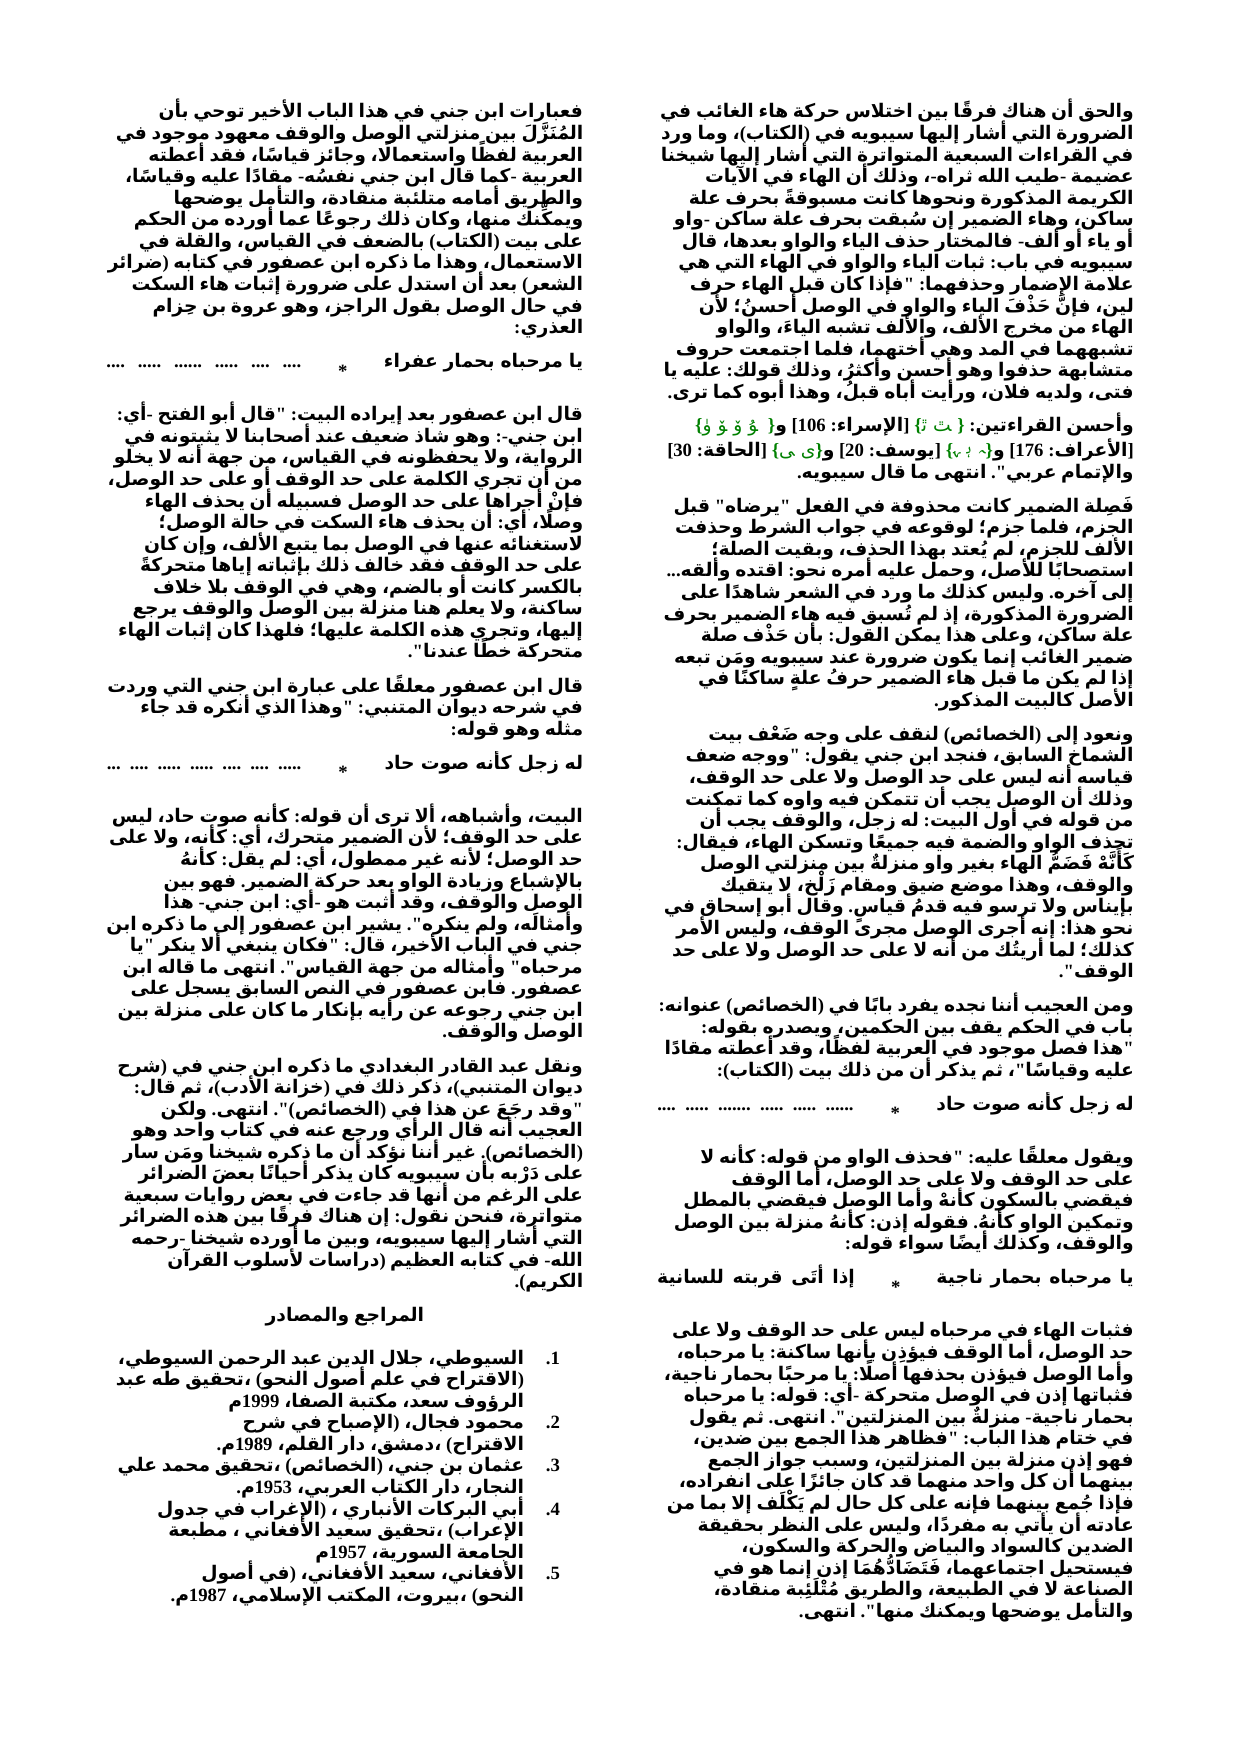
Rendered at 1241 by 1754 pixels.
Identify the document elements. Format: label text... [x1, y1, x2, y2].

table_header * [866, 1266, 925, 1319]
list أبي البركات الأنباري ، (الإغراب في جدول الإعراب) ،تحقيق سعيد الأفغاني ، مطبعة الجامعة السورية، 1957م [106, 1497, 546, 1562]
text قال ابن عصفور بعد إيراده البيت: "قال أبو الفتح -أي: ابن جني-: وهو شاذ ضعيف عند أصحابنا لا يثبتونه في الرواية، ولا يحفظونه في القياس، من جهة أنه لا يخلو من أن تجري الكلمة على حد الوقف أو على حد الوصل، فإنْ أجراها على حد الوصل فسبيله أن يحذف الهاء وصلًا، أي: أن يحذف هاء السكت في حالة الوصل؛ لاستغنائه عنها في الوصل بما يتبع الألف، وإن كان على حد الوقف فقد خالف ذلك بإثباته إياها متحركةً بالكسر كانت أو بالضم، وهي في الوقف بلا خلاف ساكنة، ولا يعلم هنا منزلة بين الوصل والوقف يرجع إليها، وتجري هذه الكلمة عليها؛ فلهذا كان إثبات الهاء متحركة خطًا عندنا". [106, 403, 583, 662]
text ونقل عبد القادر البغدادي ما ذكره ابن جني في (شرح ديوان المتنبي)، ذكر ذلك في (خزانة الأدب)، ثم قال: "وقد رجَعَ عن هذا في (الخصائص)". انتهى. ولكن العجيب أنه قال الرأي ورجع عنه في كتاب واحد وهو (الخصائص). غير أننا نؤكد أن ما ذكره شيخنا ومَن سار على دَرْبه بأن سيبويه كان يذكر أحيانًا بعضَ الضرائر على الرغم من أنها قد جاءت في بعض روايات سبعية متواترة، فنحن نقول: إن هناك فرقًا بين هذه الضرائر التي أشار إليها سيبويه، وبين ما أورده شيخنا -رحمه الله- في كتابه العظيم (دراسات لأسلوب القرآن الكريم). [106, 1054, 583, 1292]
list السيوطي، جلال الدين عبد الرحمن السيوطي، (الاقتراح في علم أصول النحو) ،تحقيق طه عبد الرؤوف سعد، مكتبة الصفا، 1999م [106, 1347, 546, 1411]
list محمود فجال، (الإصباح في شرح الاقتراح) ،دمشق، دار القلم، 1989م. [106, 1411, 546, 1454]
text والحق أن هناك فرقًا بين اختلاس حركة هاء الغائب في الضرورة التي أشار إليها سيبويه في (الكتاب)، وما ورد في القراءات السبعية المتواترة التي أشار إليها شيخنا عضيمة -طيب الله ثراه-، وذلك أن الهاء في الآيات الكريمة المذكورة ونحوها كانت مسبوقةً بحرف علة ساكن، وهاء الضمير إن سُبقت بحرف علة ساكن -واو أو ياء أو ألف- فالمختار حذف الياء والواو بعدها، قال سيبويه في باب: ثبات الياء والواو في الهاء التي هي علامة الإضمار وحذفهما: "فإذا كان قبل الهاء حرف لين، فإنَّ حَذْفَ الياء والواو في الوصل أحسنُ؛ لأن الهاء من مخرج الألف، والألف تشبه الياءَ، والواو تشبههما في المد وهي أختهما، فلما اجتمعت حروف متشابهة حذفوا وهو أحسن وأكثرُ، وذلك قولك: عليه يا فتى، ولديه فلان، ورأيت أباه قبلُ، وهذا أبوه كما ترى. وأحسن القراءتين: { ﭣ ﭤ} [الإسراء: 106] و{ ﯘ ﯙ ﯚ ﯛ} [الأعراف: 176] و{ﮧ ﮨ ﮩ} [يوسف: 20] و{ﯼ ﯽ} [الحاقة: 30] والإتمام عربي". انتهى ما قال سيبويه. [657, 100, 1134, 482]
list عثمان بن جني، (الخصائص) ،تحقيق محمد علي النجار، دار الكتاب العربي، 1953م. [106, 1454, 546, 1497]
text ونعود إلى (الخصائص) لنقف على وجه ضَعْف بيت الشماخ السابق، فنجد ابن جني يقول: "ووجه ضعف قياسه أنه ليس على حد الوصل ولا على حد الوقف، وذلك أن الوصل يجب أن تتمكن فيه واوه كما تمكنت من قوله في أول البيت: له زجل، والوقف يجب أن تحذف الواو والضمة فيه جميعًا وتسكن الهاء، فيقال: كَأَنَّهْ فَضَمُّ الهاء بغير واو منزلةٌ بين منزلتي الوصل والوقف، وهذا موضع ضيق ومقام زَلْخ، لا يتقيك بإيناس ولا ترسو فيه قدمُ قياسٍ. وقال أبو إسحاق في نحو هذا: إنه أجرى الوصل مجرى الوقف، وليس الأمر كذلك؛ لما أريتُك من أنه لا على حد الوصل ولا على حد الوقف". [657, 723, 1134, 982]
table_header يا مرحباه بحمار عفراء [373, 350, 594, 403]
table_header * [865, 1093, 925, 1146]
table_header .... .... ..... ...... ..... .... [95, 350, 313, 403]
table_header له زجل كأنه صوت حاد [925, 1093, 1145, 1146]
table_header * [313, 752, 373, 805]
table_header ...... ..... ..... ....... ..... .... [646, 1093, 865, 1146]
table_header ..... .... .... ..... ..... .... ... [95, 752, 313, 805]
text فثبات الهاء في مرحباه ليس على حد الوقف ولا على حد الوصل، أما الوقف فيؤذِن بأنها ساكنة: يا مرحباه، وأما الوصل فيؤذن بحذفها أصلًا: يا مرحبًا بحمار ناجية، فثباتها إذن في الوصل متحركة -أي: قوله: يا مرحباه بحمار ناجية- منزلةٌ بين المنزلتين". انتهى. ثم يقول في ختام هذا الباب: "فظاهر هذا الجمع بين ضدين، فهو إذن منزلة بين المنزلتين، وسبب جواز الجمع بينهما أن كل واحد منهما قد كان جائزًا على انفراده، فإذا جُمع بينهما فإنه على كل حال لم يَكْلَف إلا بما من عادته أن يأتي به مفردًا، وليس على النظر بحقيقة الضدين كالسواد والبياض والحركة والسكون، فيستحيل اجتماعهما، فَتَضَادُّهُمَا إذن إنما هو في الصناعة لا في الطبيعة، والطريق مُتْلَئِبة منقادة، والتأمل يوضحها ويمكنك منها". انتهى. [657, 1319, 1134, 1621]
text فعبارات ابن جني في هذا الباب الأخير توحي بأن المُنَزَّلَ بين منزلتي الوصل والوقف معهود موجود في العربية لفظًا واستعمالًا، وجائز قياسًا، فقد أعطته العربية -كما قال ابن جني نفسُه- مقادًا عليه وقياسًا، والطريق أمامه متلئبة منقادة، والتأمل يوضحها ويمكِّنك منها، وكان ذلك رجوعًا عما أورده من الحكم على بيت (الكتاب) بالضعف في القياس، والقلة في الاستعمال، وهذا ما ذكره ابن عصفور في كتابه (ضرائر الشعر) بعد أن استدل على ضرورة إثبات هاء السكت في حال الوصل بقول الراجز، وهو عروة بن حِزام العذري: [106, 100, 583, 338]
text قال ابن عصفور معلقًا على عبارة ابن جني التي وردت في شرحه ديوان المتنبي: "وهذا الذي أنكره قد جاء مثله وهو قوله: [106, 674, 583, 739]
text ومن العجيب أننا نجده يفرد بابًا في (الخصائص) عنوانه: باب في الحكم يقف بين الحكمين، ويصدره بقوله: "هذا فصل موجود في العربية لفظًا، وقد أعطته مقادًا عليه وقياسًا"، ثم يذكر أن من ذلك بيت (الكتاب): [657, 994, 1134, 1080]
text البيت، وأشباهه، ألا ترى أن قوله: كأنه صوت حاد، ليس على حد الوقف؛ لأن الضمير متحرك، أي: كأنه، ولا على حد الوصل؛ لأنه غير ممطول، أي: لم يقل: كأنهُ بالإشباع وزيادة الواو بعد حركة الضمير. فهو بين الوصل والوقف، وقد أثبت هو -أي: ابن جني- هذا وأمثالَه، ولم ينكره". يشير ابن عصفور إلى ما ذكره ابن جني في الباب الأخير، قال: "فكان ينبغي ألا ينكر "يا مرحباه" وأمثاله من جهة القياس". انتهى ما قاله ابن عصفور. فابن عصفور في النص السابق يسجل على ابن جني رجوعه عن رأيه بإنكار ما كان على منزلة بين الوصل والوقف. [106, 805, 583, 1042]
table_header * [313, 350, 372, 403]
table_header يا مرحباه بحمار ناجية [925, 1266, 1145, 1319]
text المراجع والمصادر [106, 1304, 583, 1326]
table_header إذا أتَى قربته للسانية [646, 1266, 866, 1319]
list الأفغاني، سعيد الأفغاني، (في أصول النحو) ،بيروت، المكتب الإسلامي، 1987م. [106, 1562, 546, 1605]
text ويقول معلقًا عليه: "فحذف الواو من قوله: كأنه لا على حد الوقف ولا على حد الوصل، أما الوقف فيقضي بالسكون كأنهْ وأما الوصل فيقضي بالمطل وتمكين الواو كأنهُ. فقوله إذن: كأنهُ منزلة بين الوصل والوقف، وكذلك أيضًا سواء قوله: [657, 1146, 1134, 1254]
table_header له زجل كأنه صوت حاد [373, 752, 594, 805]
text فَصِلة الضمير كانت محذوفة في الفعل "يرضاه" قبل الجزم، فلما جزم؛ لوقوعه في جواب الشرط وحذفت الألف للجزم، لم يُعتد بهذا الحذف، وبقيت الصلة؛ استصحابًا للأصل، وحمل عليه أمره نحو: اقتده وألقه... إلى آخره. وليس كذلك ما ورد في الشعر شاهدًا على الضرورة المذكورة، إذ لم تُسبق فيه هاء الضمير بحرف علة ساكن، وعلى هذا يمكن القول: بأن حَذْف صلة ضمير الغائب إنما يكون ضرورة عند سيبويه ومَن تبعه إذا لم يكن ما قبل هاء الضمير حرفُ علةٍ ساكنًا في الأصل كالبيت المذكور. [657, 495, 1134, 710]
